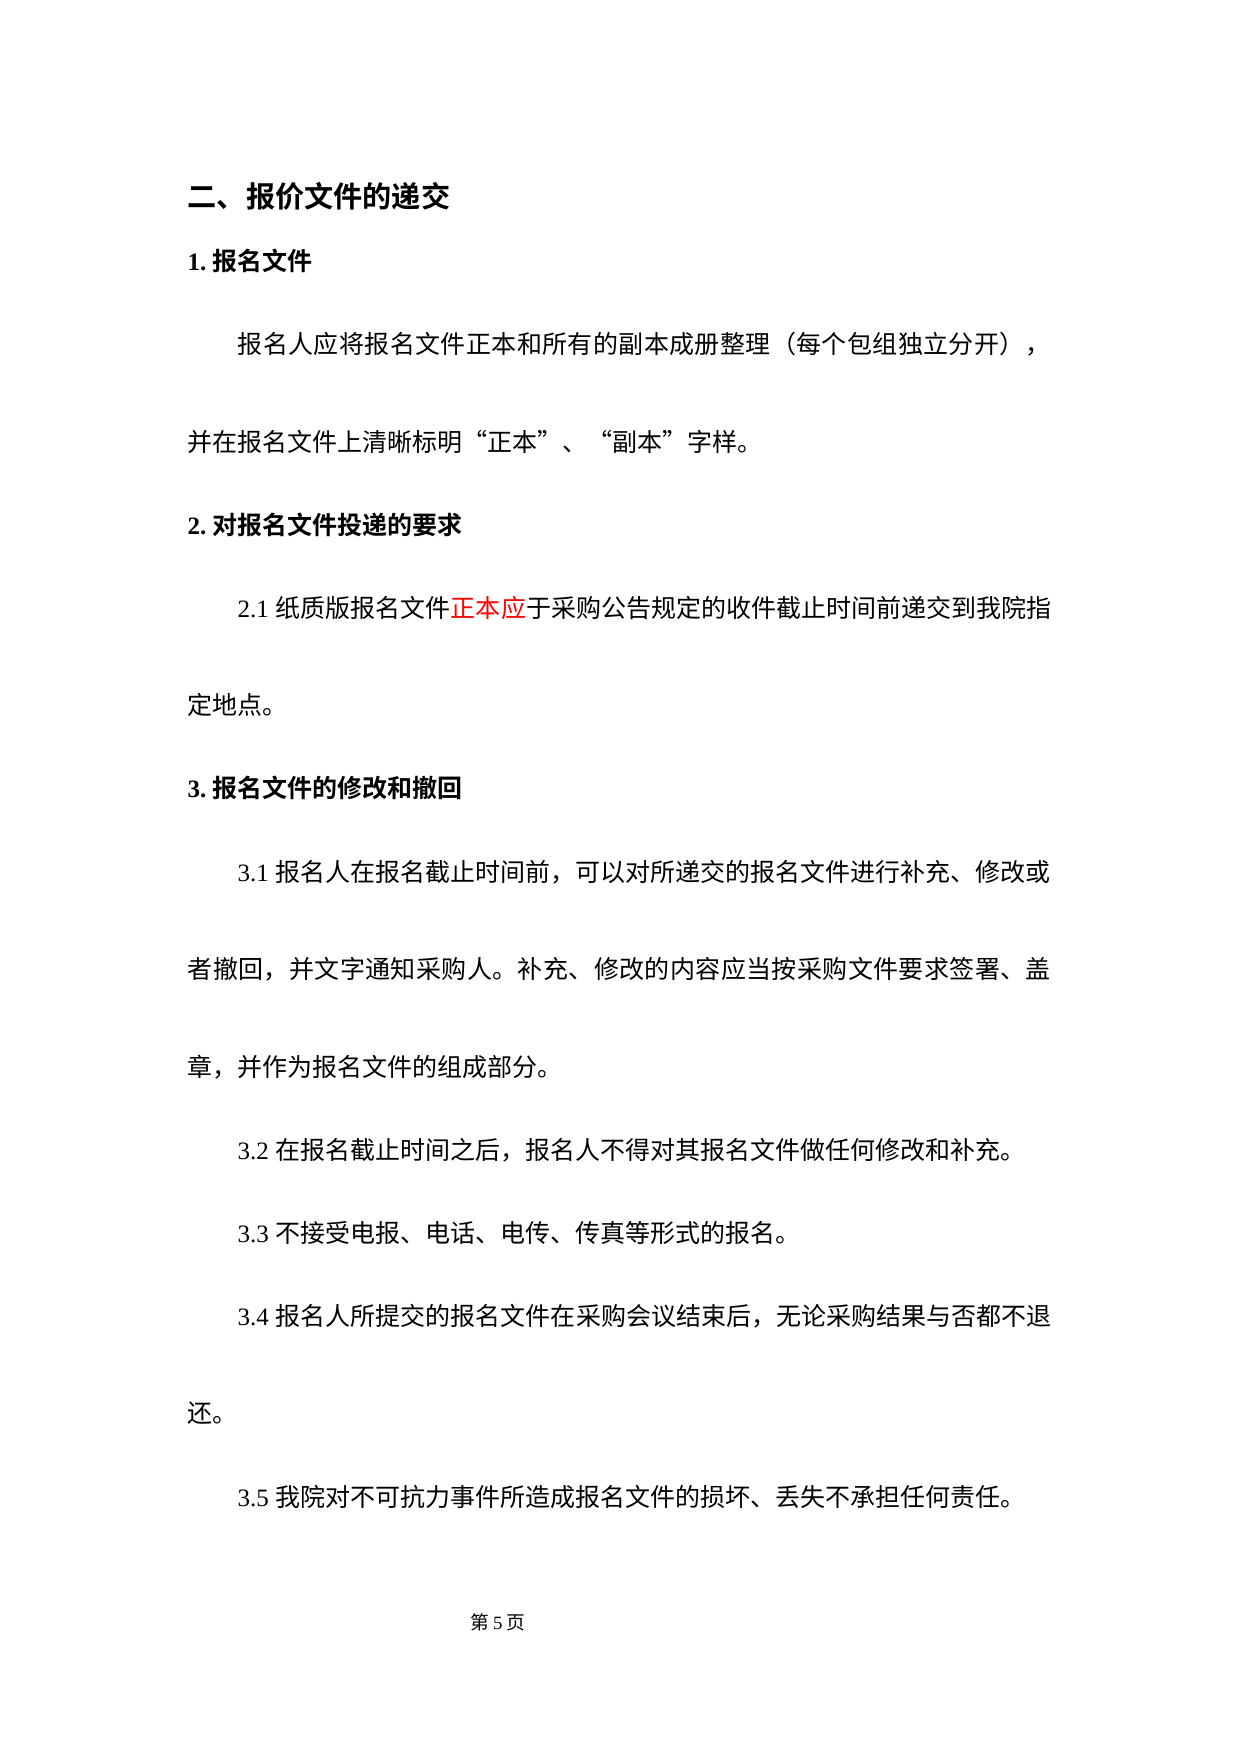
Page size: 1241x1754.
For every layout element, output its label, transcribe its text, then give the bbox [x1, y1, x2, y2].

list 报名文件的修改和撤回 [143, 754, 1053, 819]
text 报名人应将报名文件正本和所有的副本成册整理（每个包组独立分开），并在报名文件上清晰标明“正本”、“副本”字样。 [187, 310, 1053, 473]
text 3.4 报名人所提交的报名文件在采购会议结束后，无论采购结果与否都不退还。 [187, 1282, 1053, 1444]
list 报名文件 [143, 227, 1053, 292]
text 3.2 在报名截止时间之后，报名人不得对其报名文件做任何修改和补充。 [187, 1116, 1053, 1181]
list 对报名文件投递的要求 [143, 491, 1053, 556]
text 二、报价文件的递交 [187, 162, 1053, 227]
text 3.5 我院对不可抗力事件所造成报名文件的损坏、丢失不承担任何责任。 [187, 1463, 1053, 1528]
text 3.3 不接受电报、电话、电传、传真等形式的报名。 [187, 1199, 1053, 1264]
text 2.1 纸质版报名文件正本应于采购公告规定的收件截止时间前递交到我院指定地点。 [187, 574, 1053, 736]
text 3.1 报名人在报名截止时间前，可以对所递交的报名文件进行补充、修改或者撤回，并文字通知采购人。补充、修改的内容应当按采购文件要求签署、盖章，并作为报名文件的组成部分。 [187, 838, 1053, 1098]
